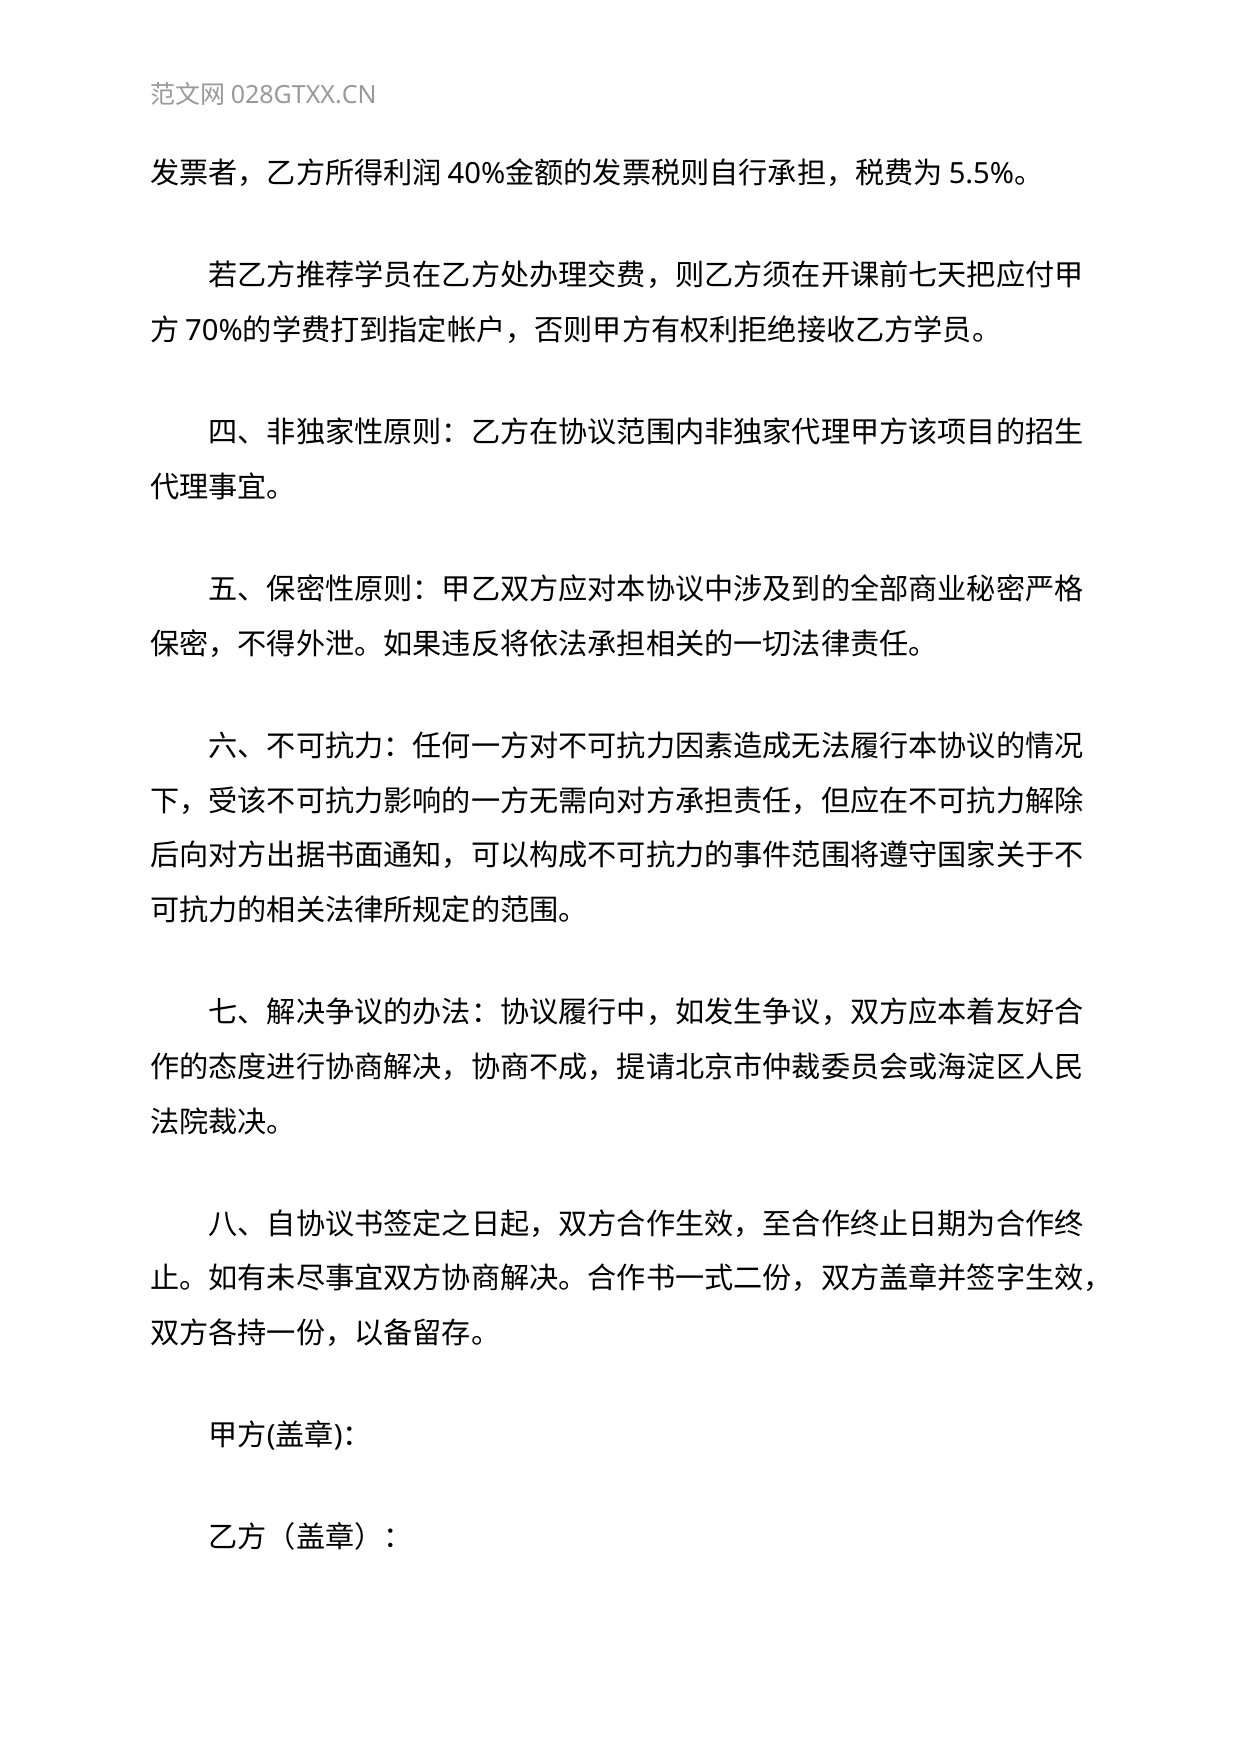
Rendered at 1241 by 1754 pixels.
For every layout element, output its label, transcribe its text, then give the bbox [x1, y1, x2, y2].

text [150, 150, 1090, 192]
text 八、自协议书签定之日起，双方合作生效，至合作终止日期为合作终止。如有未尽事宜双方协商解决。合作书一式二份，双方盖章并签字生效，双方各持一份，以备留存。 [150, 1200, 1090, 1352]
text 四、非独家性原则：乙方在协议范围内非独家代理甲方该项目的招生代理事宜。 [150, 409, 1090, 506]
text 甲方(盖章)： [150, 1412, 1090, 1454]
text 六、不可抗力：任何一方对不可抗力因素造成无法履行本协议的情况下，受该不可抗力影响的一方无需向对方承担责任，但应在不可抗力解除后向对方出据书面通知，可以构成不可抗力的事件范围将遵守国家关于不可抗力的相关法律所规定的范围。 [150, 722, 1090, 929]
text 五、保密性原则：甲乙双方应对本协议中涉及到的全部商业秘密严格保密，不得外泄。如果违反将依法承担相关的一切法律责任。 [150, 566, 1090, 663]
text 七、解决争议的办法：协议履行中，如发生争议，双方应本着友好合作的态度进行协商解决，协商不成，提请北京市仲裁委员会或海淀区人民法院裁决。 [150, 989, 1090, 1141]
text 乙方（盖章）： [150, 1514, 1090, 1556]
text 若乙方推荐学员在乙方处办理交费，则乙方须在开课前七天把应付甲方70%的学费打到指定帐户，否则甲方有权利拒绝接收乙方学员。 [150, 252, 1090, 349]
